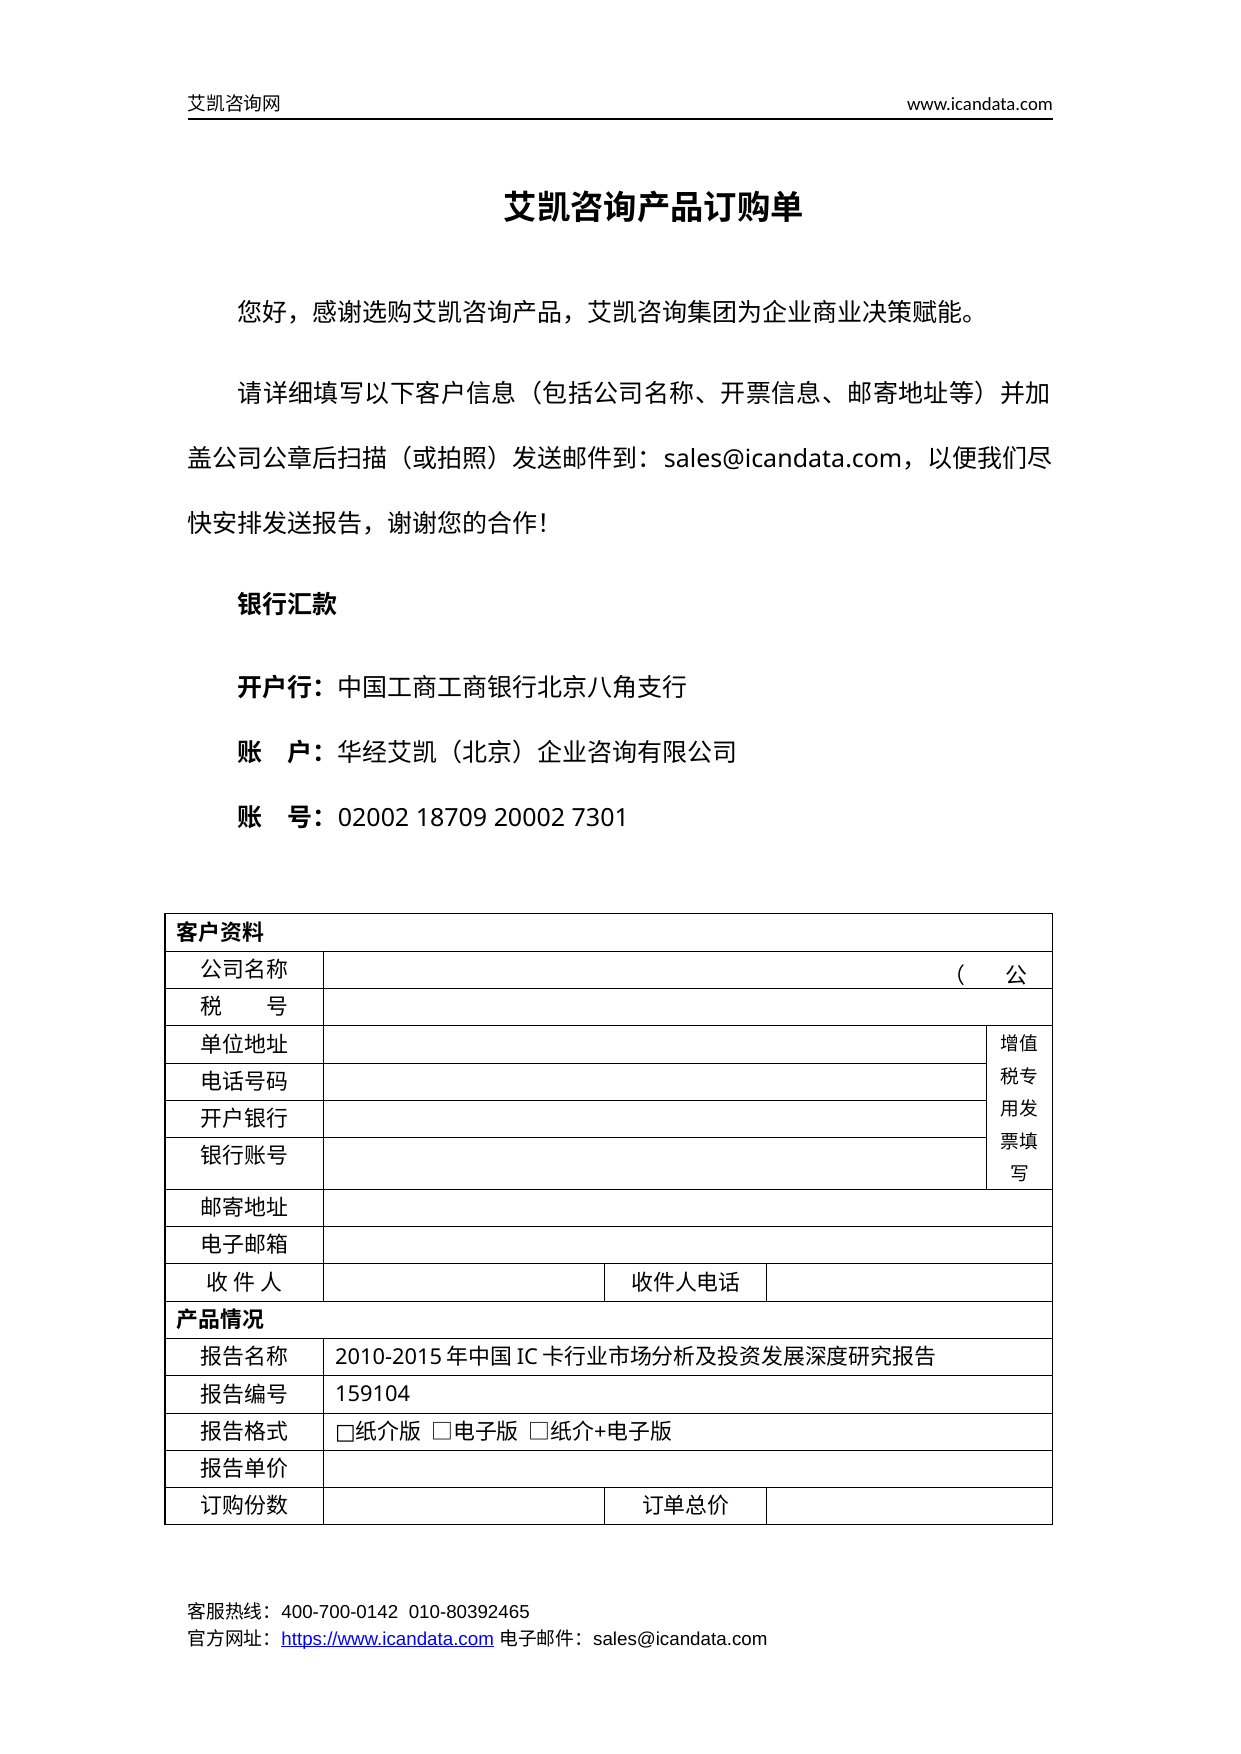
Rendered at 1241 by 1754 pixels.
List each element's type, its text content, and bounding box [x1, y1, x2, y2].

table_cell 电话号码 [166, 1064, 323, 1100]
table_cell 单位地址 [166, 1026, 323, 1062]
table_cell [767, 1488, 1052, 1524]
table_cell 电子邮箱 [166, 1227, 323, 1263]
table_cell 报告名称 [166, 1339, 323, 1375]
table_cell 2010-2015年中国IC卡行业市场分析及投资发展深度研究报告 [324, 1339, 1052, 1375]
text 您好，感谢选购艾凯咨询产品，艾凯咨询集团为企业商业决策赋能。 [187, 278, 1053, 343]
table_cell 订购份数 [166, 1488, 323, 1524]
text 银行汇款 [187, 570, 1053, 635]
text 艾凯咨询产品订购单 [187, 172, 1053, 237]
table_cell 税 号 [166, 989, 323, 1025]
table_cell 增值税专用发票填写 [987, 1026, 1052, 1189]
table_cell 报告编号 [166, 1376, 323, 1412]
table_cell [324, 1264, 604, 1301]
table_cell [324, 1026, 986, 1062]
table_cell [767, 1264, 1052, 1301]
table_cell [324, 1488, 604, 1524]
table_cell [324, 1101, 986, 1137]
table_cell [324, 1190, 1052, 1226]
text 账 号：02002 18709 20002 7301 [187, 783, 1053, 848]
table_cell 开户银行 [166, 1101, 323, 1137]
text 账 户：华经艾凯（北京）企业咨询有限公司 [187, 718, 1053, 783]
table_cell [324, 952, 1052, 988]
text 开户行：中国工商工商银行北京八角支行 [187, 653, 1053, 718]
table_cell 报告单价 [166, 1451, 323, 1487]
table_cell 报告格式 [166, 1414, 323, 1450]
table_cell 159104 [324, 1376, 1052, 1412]
table_cell 公司名称 [166, 952, 323, 988]
table_cell [324, 1138, 986, 1189]
table_header 客户资料 [166, 914, 1052, 951]
table_cell 产品情况 [166, 1302, 1052, 1338]
table_cell 收 件 人 [166, 1264, 323, 1301]
table_cell 银行账号 [166, 1138, 323, 1189]
table_cell [324, 989, 1052, 1025]
table_cell 收件人电话 [605, 1264, 766, 1301]
table_cell [324, 1064, 986, 1100]
table_cell □纸介版 □电子版 □纸介+电子版 [324, 1414, 1052, 1450]
text 请详细填写以下客户信息（包括公司名称、开票信息、邮寄地址等）并加盖公司公章后扫描（或拍照）发送邮件到：sales@icandata.com，以便我们尽快安排发送报告，谢谢您的合作！ [187, 359, 1053, 554]
table_cell 邮寄地址 [166, 1190, 323, 1226]
table_cell [324, 1451, 1052, 1487]
table_cell [324, 1227, 1052, 1263]
table_cell 订单总价 [605, 1488, 766, 1524]
